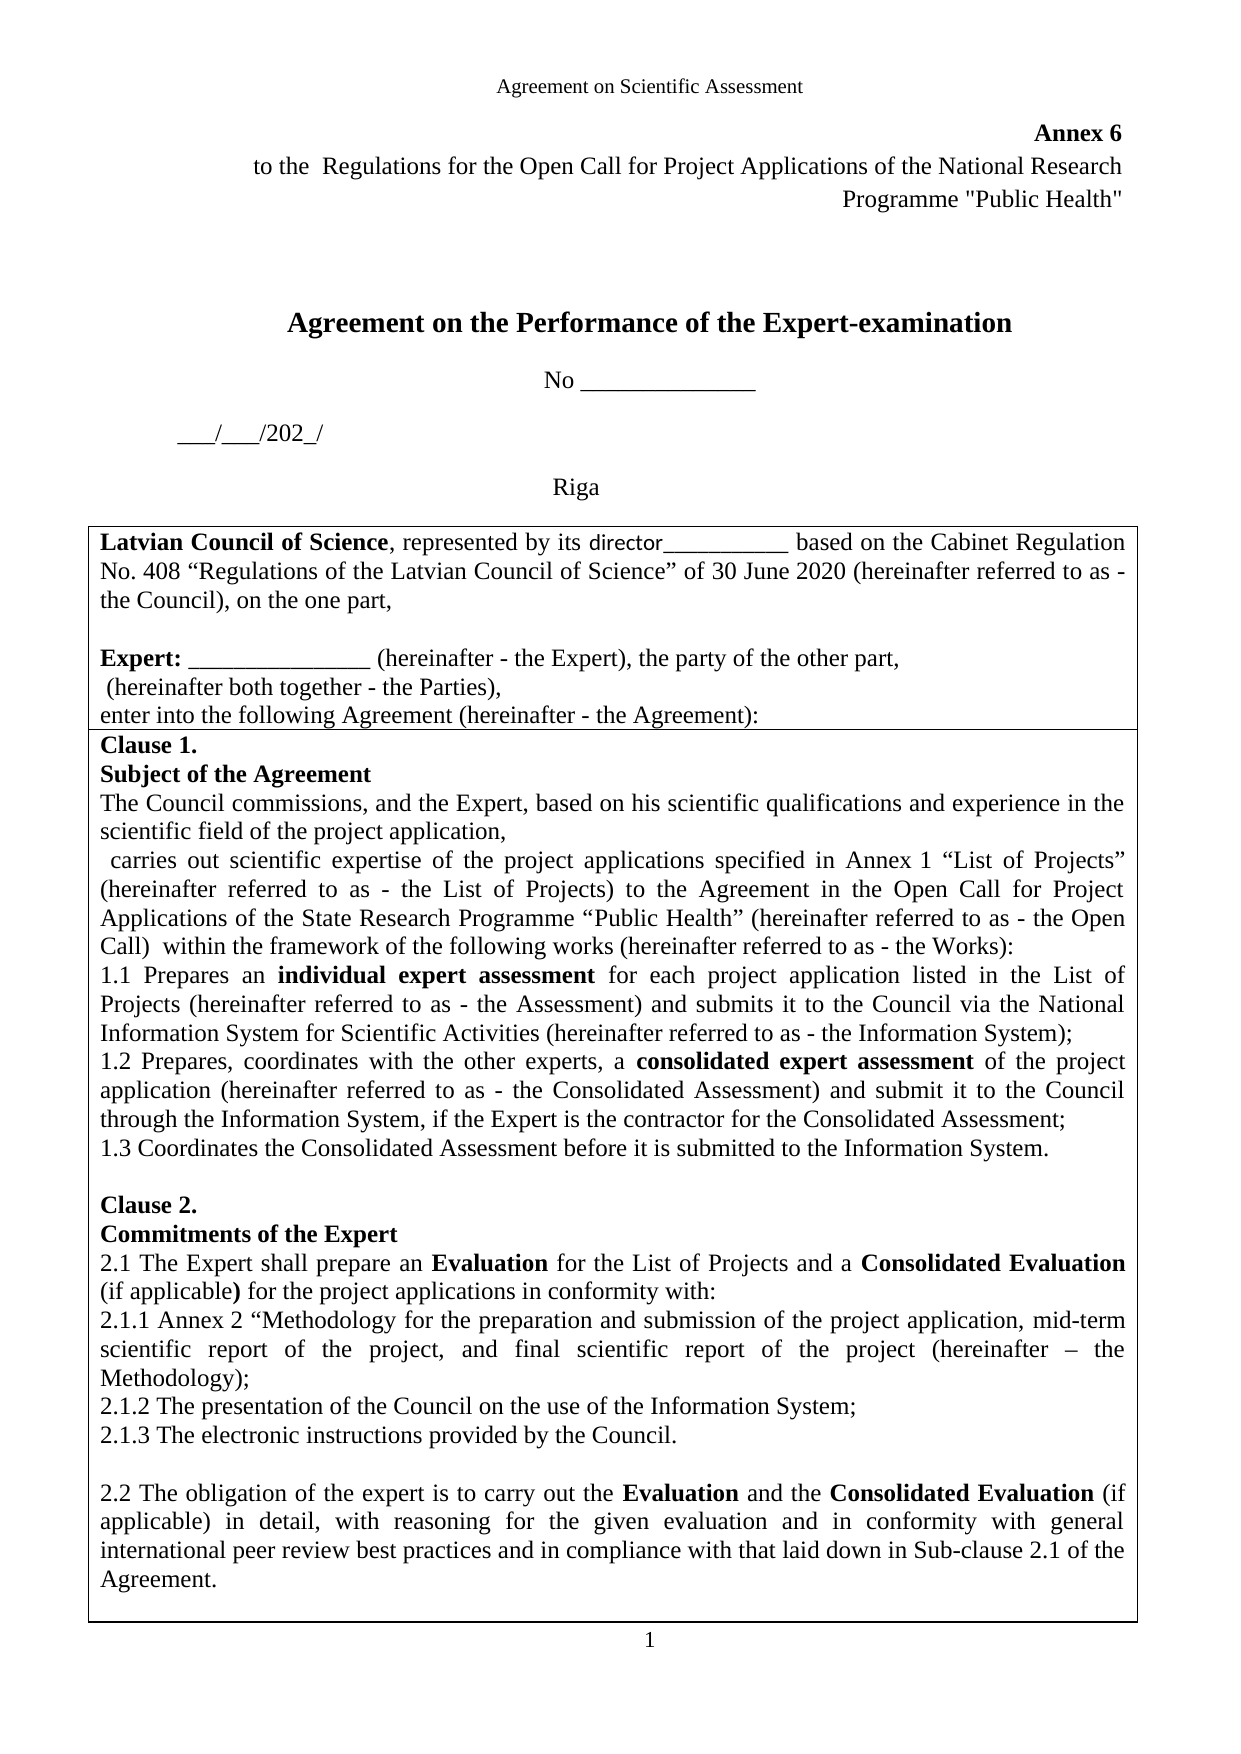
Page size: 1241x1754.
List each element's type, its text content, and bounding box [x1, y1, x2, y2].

text Agreement on the Performance of the Expert-examination [177, 305, 1122, 339]
text No ______________ [177, 365, 1122, 393]
table_header Latvian Council of Science, represented by its ___________ based on the Cabinet Regulation No. 408 “Regulations of the Latvian Council of Science” of 30 June 2020 (hereinafter referred to as - the Council), on the one part, Expert: (hereinafter - the Expert), the party of the other part, (hereinafter both together - the Parties), enter into the following Agreement (hereinafter - the Agreement): [89, 527, 1137, 729]
text ___/___/202_/ [177, 418, 1122, 447]
text to the Regulations for the Open Call for Project Applications of the National Research Programme "" [177, 151, 1122, 213]
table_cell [89, 730, 1137, 1621]
text Riga [477, 472, 1122, 501]
text Annex 6 [177, 118, 1122, 147]
